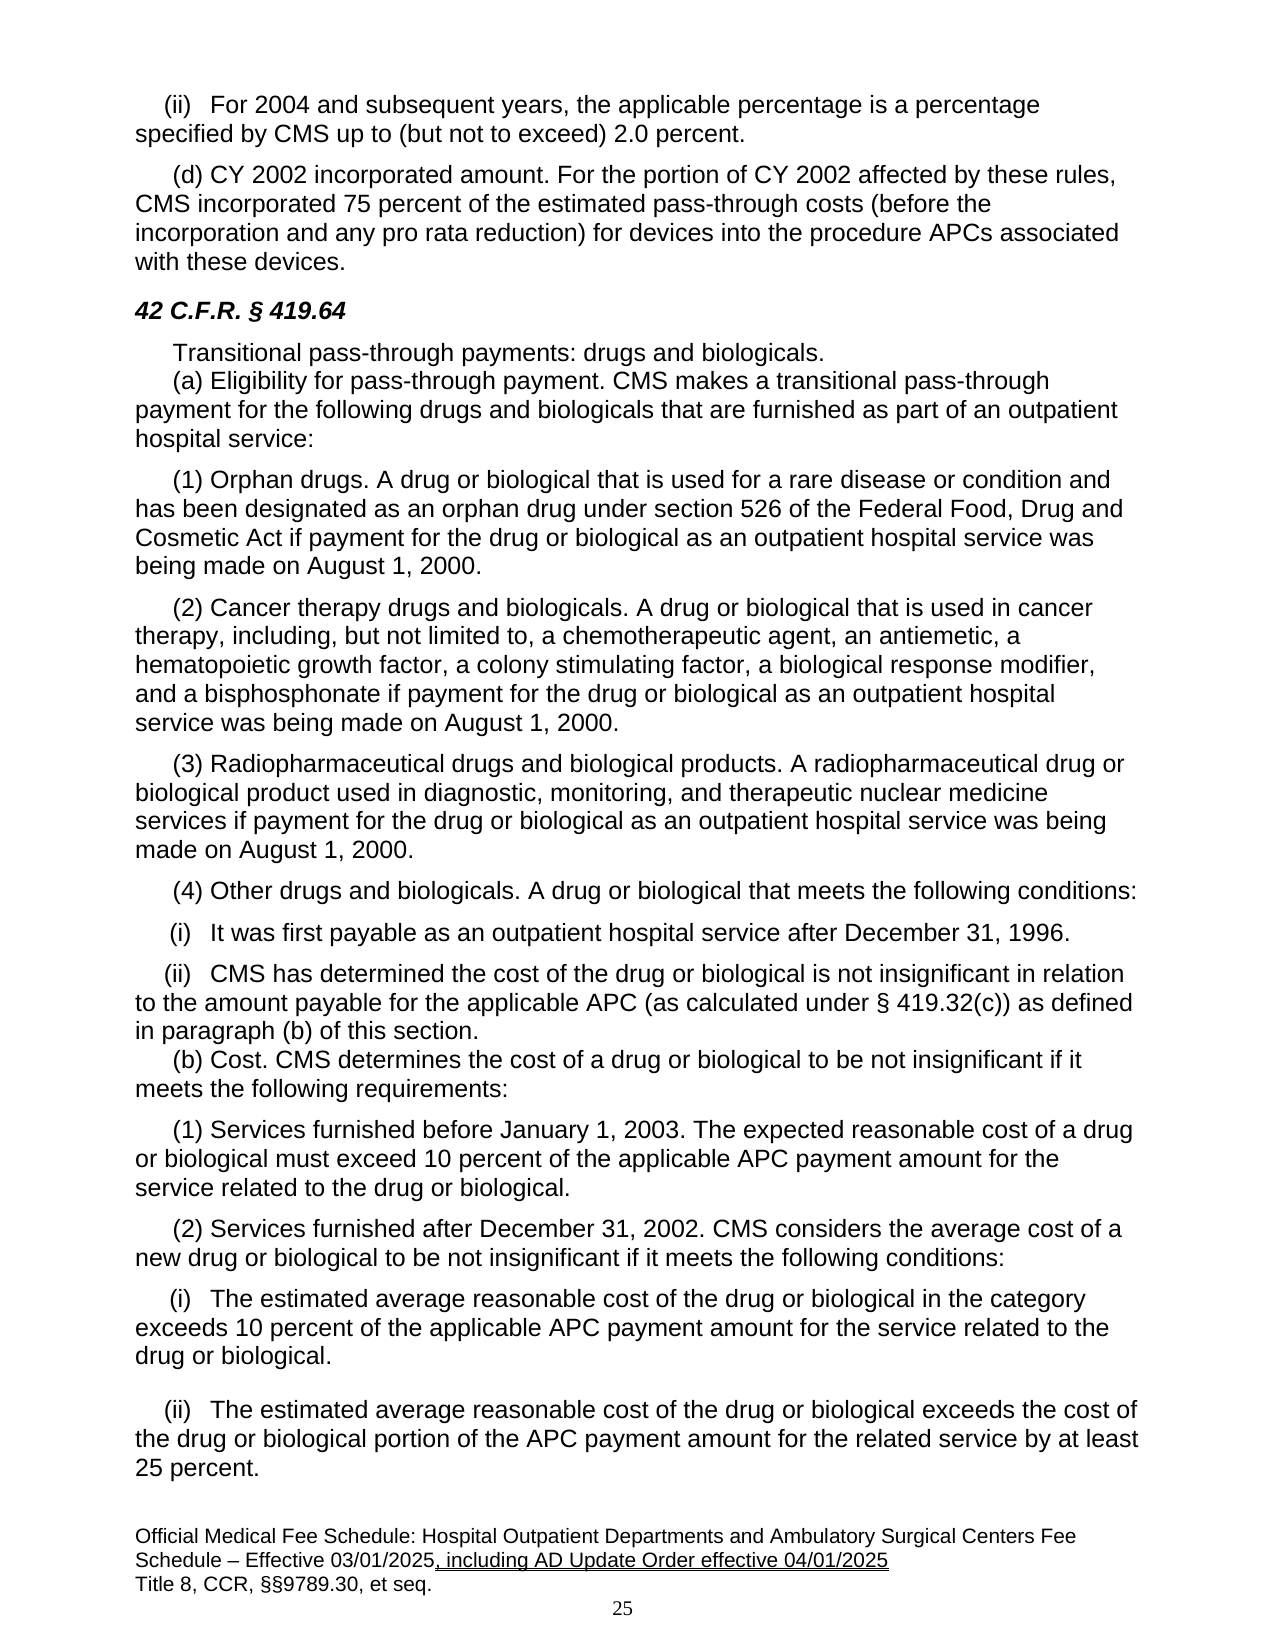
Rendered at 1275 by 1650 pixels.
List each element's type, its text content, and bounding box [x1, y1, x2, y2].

list CMS has determined the cost of the drug or biological is not insignificant in relation to the amount payable for the applicable APC (as calculated under § 419.32(c)) as defined in paragraph (b) of this section. [135, 959, 1140, 1045]
list Cancer therapy drugs and biologicals. A drug or biological that is used in cancer therapy, including, but not limited to, a chemotherapeutic agent, an antiemetic, a hematopoietic growth factor, a colony stimulating factor, a biological response modifier, and a bisphosphonate if payment for the drug or biological as an outpatient hospital service was being made on August 1, 2000. [135, 593, 1140, 736]
list Other drugs and biologicals. A drug or biological that meets the following conditions: [135, 876, 1140, 905]
list CY 2002 incorporated amount. For the portion of CY 2002 affected by these rules, CMS incorporated 75 percent of the estimated pass-through costs (before the incorporation and any pro rata reduction) for devices into the procedure APCs associated with these devices. [135, 161, 1140, 276]
list Services furnished before January 1, 2003. The expected reasonable cost of a drug or biological must exceed 10 percent of the applicable APC payment amount for the service related to the drug or biological. [135, 1115, 1140, 1201]
list Cost. CMS determines the cost of a drug or biological to be not insignificant if it meets the following requirements: [135, 1045, 1140, 1103]
list Eligibility for pass-through payment. CMS makes a transitional pass-through payment for the following drugs and biologicals that are furnished as part of an outpatient hospital service: [135, 366, 1140, 453]
list Orphan drugs. A drug or biological that is used for a rare disease or condition and has been designated as an orphan drug under section 526 of the Federal Food, Drug and Cosmetic Act if payment for the drug or biological as an outpatient hospital service was being made on August 1, 2000. [135, 465, 1140, 580]
list The estimated average reasonable cost of the drug or biological exceeds the cost of the drug or biological portion of the APC payment amount for the related service by at least 25 percent. [135, 1395, 1140, 1481]
list Radiopharmaceutical drugs and biological products. A radiopharmaceutical drug or biological product used in diagnostic, monitoring, and therapeutic nuclear medicine services if payment for the drug or biological as an outpatient hospital service was being made on August 1, 2000. [135, 749, 1140, 864]
list Services furnished after December 31, 2002. CMS considers the average cost of a new drug or biological to be not insignificant if it meets the following conditions: [135, 1214, 1140, 1271]
subtitle 42 C.F.R. § 419.64 [135, 296, 1140, 325]
list The estimated average reasonable cost of the drug or biological in the category exceeds 10 percent of the applicable APC payment amount for the service related to the drug or biological. [135, 1284, 1140, 1370]
text Transitional pass-through payments: drugs and biologicals. [135, 338, 1140, 366]
list For 2004 and subsequent years, the applicable percentage is a percentage specified by CMS up to (but not to exceed) 2.0 percent. [135, 91, 1140, 148]
list It was first payable as an outpatient hospital service after December 31, 1996. [135, 918, 1140, 946]
